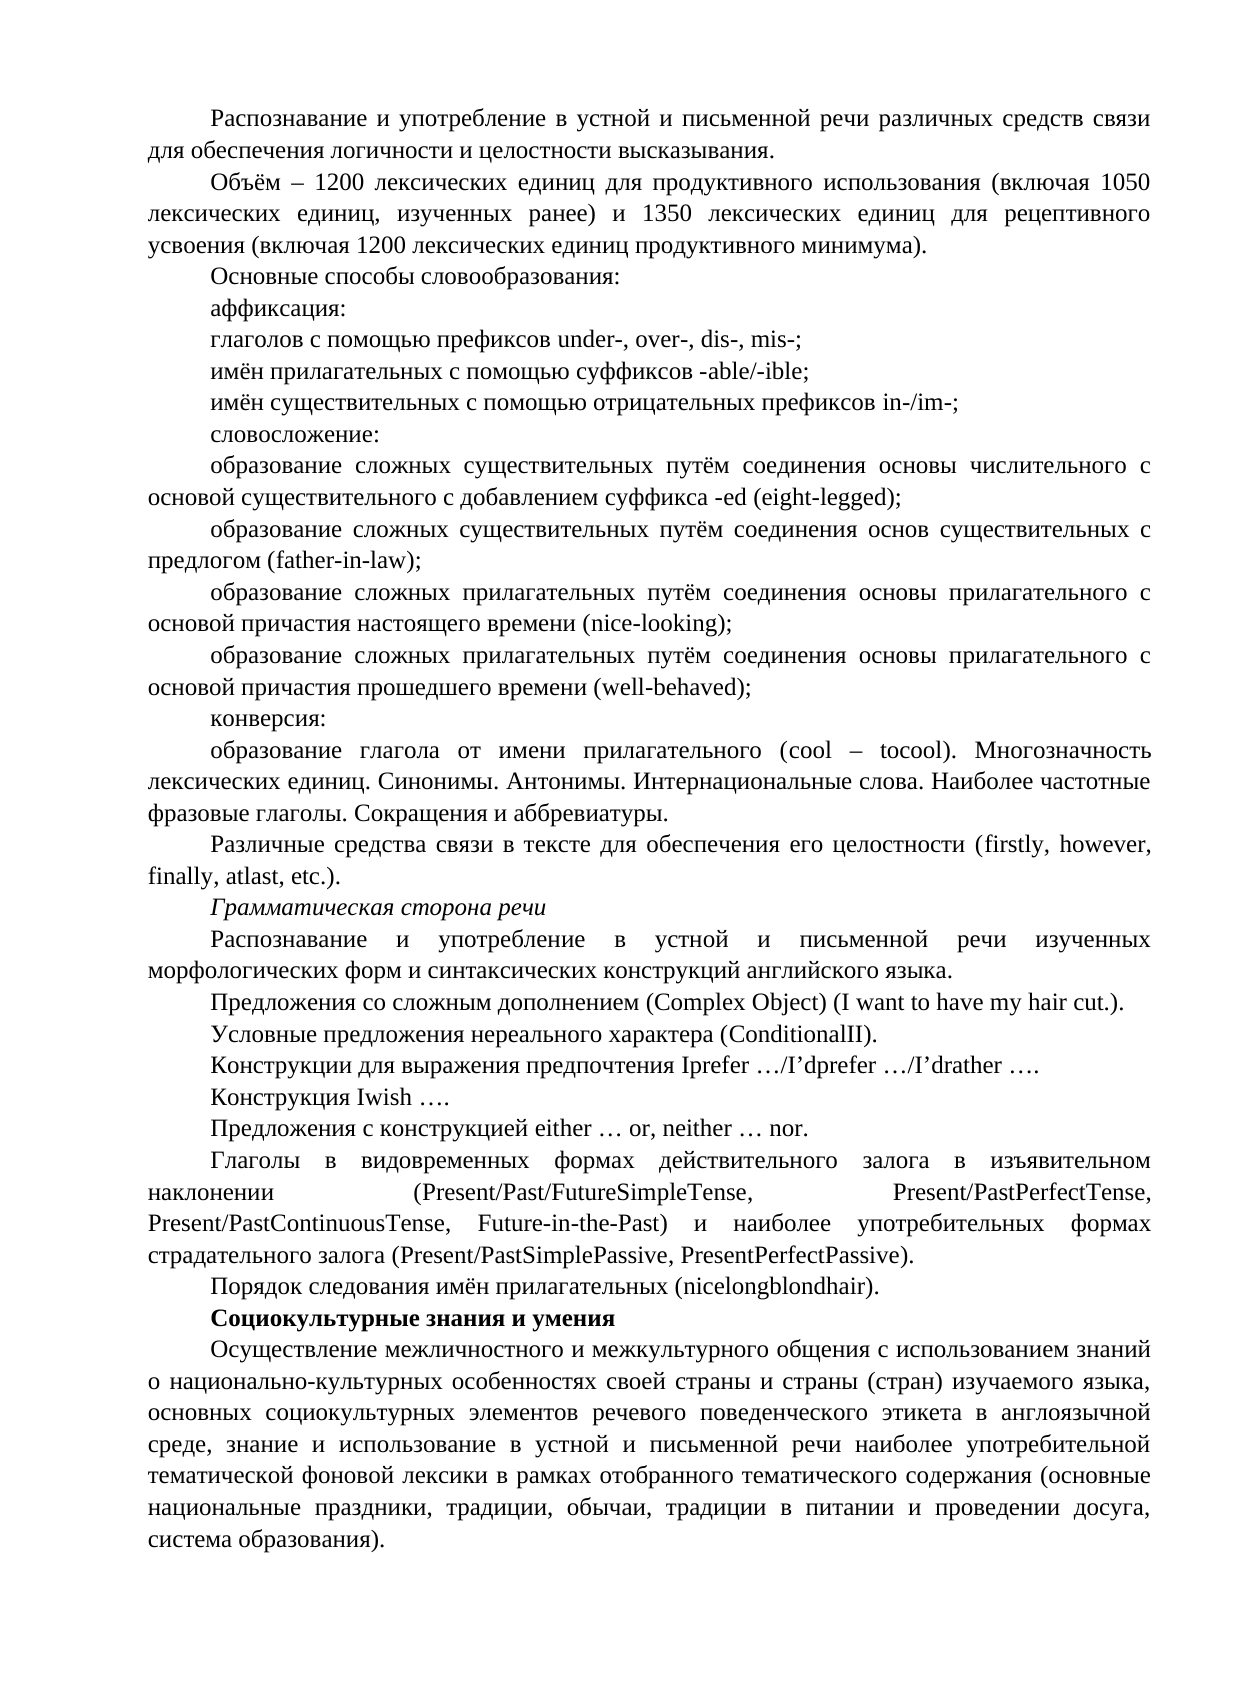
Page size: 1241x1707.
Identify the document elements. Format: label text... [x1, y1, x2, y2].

text Грамматическая сторона речи [148, 892, 1152, 921]
text глаголов с помощью префиксов under-, over-, dis-, mis-; [148, 324, 1152, 353]
text Осуществление межличностного и межкультурного общения с использованием знаний о национально-культурных особенностях своей страны и страны (стран) изучаемого языка, основных социокультурных элементов речевого поведенческого этикета в англоязычной среде, знание и использование в устной и письменной речи наиболее употребительной тематической фоновой лексики в рамках отобранного тематического содержания (основные национальные праздники, традиции, обычаи, традиции в питании и проведении досуга, система образования). [148, 1334, 1152, 1552]
text словосложение: [148, 419, 1152, 448]
text Конструкции для выражения предпочтения Iprefer …/I’dprefer …/I’drather …. [148, 1050, 1152, 1079]
text Распознавание и употребление в устной и письменной речи различных средств связи для обеспечения логичности и целостности высказывания. [148, 103, 1152, 164]
text образование сложных существительных путём соединения основ существительных с предлогом (father-in-law); [148, 514, 1152, 574]
text Предложения с конструкцией either … or, neither … nor. [148, 1113, 1152, 1142]
text Основные способы словообразования: [148, 261, 1152, 290]
text Распознавание и употребление в устной и письменной речи изученных морфологических форм и синтаксических конструкций английского языка. [148, 924, 1152, 984]
text Социокультурные знания и умения [148, 1303, 1152, 1332]
text конверсия: [148, 703, 1152, 732]
text образование сложных существительных путём соединения основы числительного с основой существительного с добавлением суффикса -ed (eight-legged); [148, 451, 1152, 511]
text Конструкция Iwish …. [148, 1082, 1152, 1111]
text Условные предложения нереального характера (ConditionalII). [148, 1019, 1152, 1047]
text Предложения со сложным дополнением (Complex Object) (I want to have my hair cut.). [148, 987, 1152, 1016]
text образование глагола от имени прилагательного (cool – tocool). Многозначность лексических единиц. Синонимы. Антонимы. Интернациональные слова. Наиболее частотные фразовые глаголы. Сокращения и аббревиатуры. [148, 735, 1152, 827]
text Объём – 1200 лексических единиц для продуктивного использования (включая 1050 лексических единиц, изученных ранее) и 1350 лексических единиц для рецептивного усвоения (включая 1200 лексических единиц продуктивного минимума). [148, 167, 1152, 258]
text аффиксация: [148, 293, 1152, 322]
text образование сложных прилагательных путём соединения основы прилагательного с основой причастия настоящего времени (nice-looking); [148, 577, 1152, 637]
text имён существительных с помощью отрицательных префиксов in-/im-; [148, 387, 1152, 416]
text Порядок следования имён прилагательных (nicelongblondhair). [148, 1271, 1152, 1300]
text образование сложных прилагательных путём соединения основы прилагательного с основой причастия прошедшего времени (well-behaved); [148, 640, 1152, 700]
text Глаголы в видовременных формах действительного залога в изъявительном наклонении (Present/Past/FutureSimpleTense, Present/PastPerfectTense, Present/PastContinuousTense, Future-in-the-Past) и наиболее употребительных формах страдательного залога (Present/PastSimplePassive, PresentPerfectPassive). [148, 1145, 1152, 1268]
text имён прилагательных с помощью суффиксов -able/-ible; [148, 356, 1152, 385]
text Различные средства связи в тексте для обеспечения его целостности (firstly, however, finally, atlast, etc.). [148, 829, 1152, 890]
